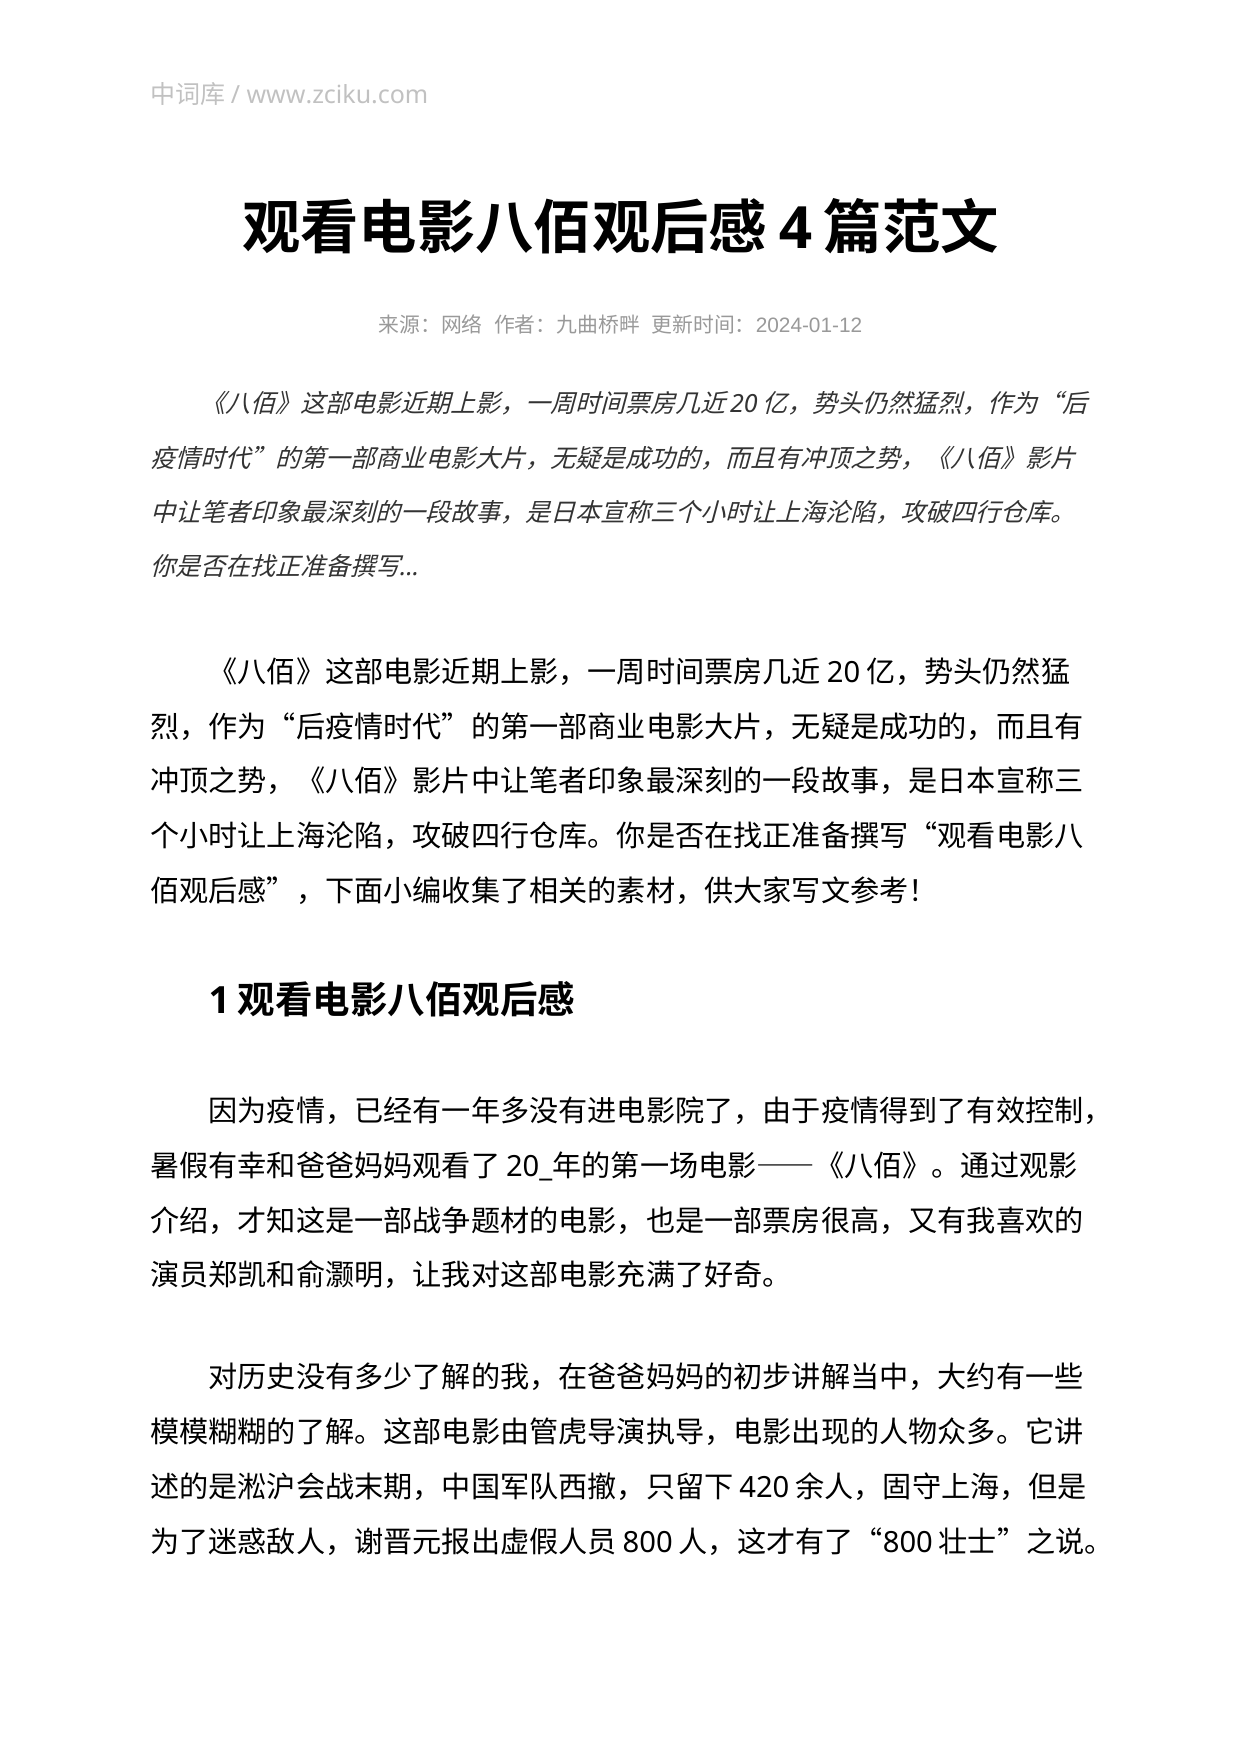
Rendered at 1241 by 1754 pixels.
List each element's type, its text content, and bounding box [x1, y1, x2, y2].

text 因为疫情，已经有一年多没有进电影院了，由于疫情得到了有效控制，暑假有幸和爸爸妈妈观看了20_年的第一场电影——《八佰》。通过观影介绍，才知这是一部战争题材的电影，也是一部票房很高，又有我喜欢的演员郑凯和俞灏明，让我对这部电影充满了好奇。 [150, 1087, 1090, 1294]
subtitle 观看电影八佰观后感4篇范文 [150, 181, 1090, 266]
text 来源：网络 作者：九曲桥畔 更新时间：2024-01-12 [150, 313, 1090, 337]
text 《八佰》这部电影近期上影，一周时间票房几近20亿，势头仍然猛烈，作为“后疫情时代”的第一部商业电影大片，无疑是成功的，而且有冲顶之势，《八佰》影片中让笔者印象最深刻的一段故事，是日本宣称三个小时让上海沦陷，攻破四行仓库。你是否在找正准备撰写“观看电影八佰观后感”，下面小编收集了相关的素材，供大家写文参考！ [150, 648, 1090, 910]
text 《八佰》这部电影近期上影，一周时间票房几近20亿，势头仍然猛烈，作为“后疫情时代”的第一部商业电影大片，无疑是成功的，而且有冲顶之势，《八佰》影片中让笔者印象最深刻的一段故事，是日本宣称三个小时让上海沦陷，攻破四行仓库。你是否在找正准备撰写... [150, 384, 1090, 583]
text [150, 1354, 1090, 1561]
text 1观看电影八佰观后感 [150, 969, 1090, 1024]
